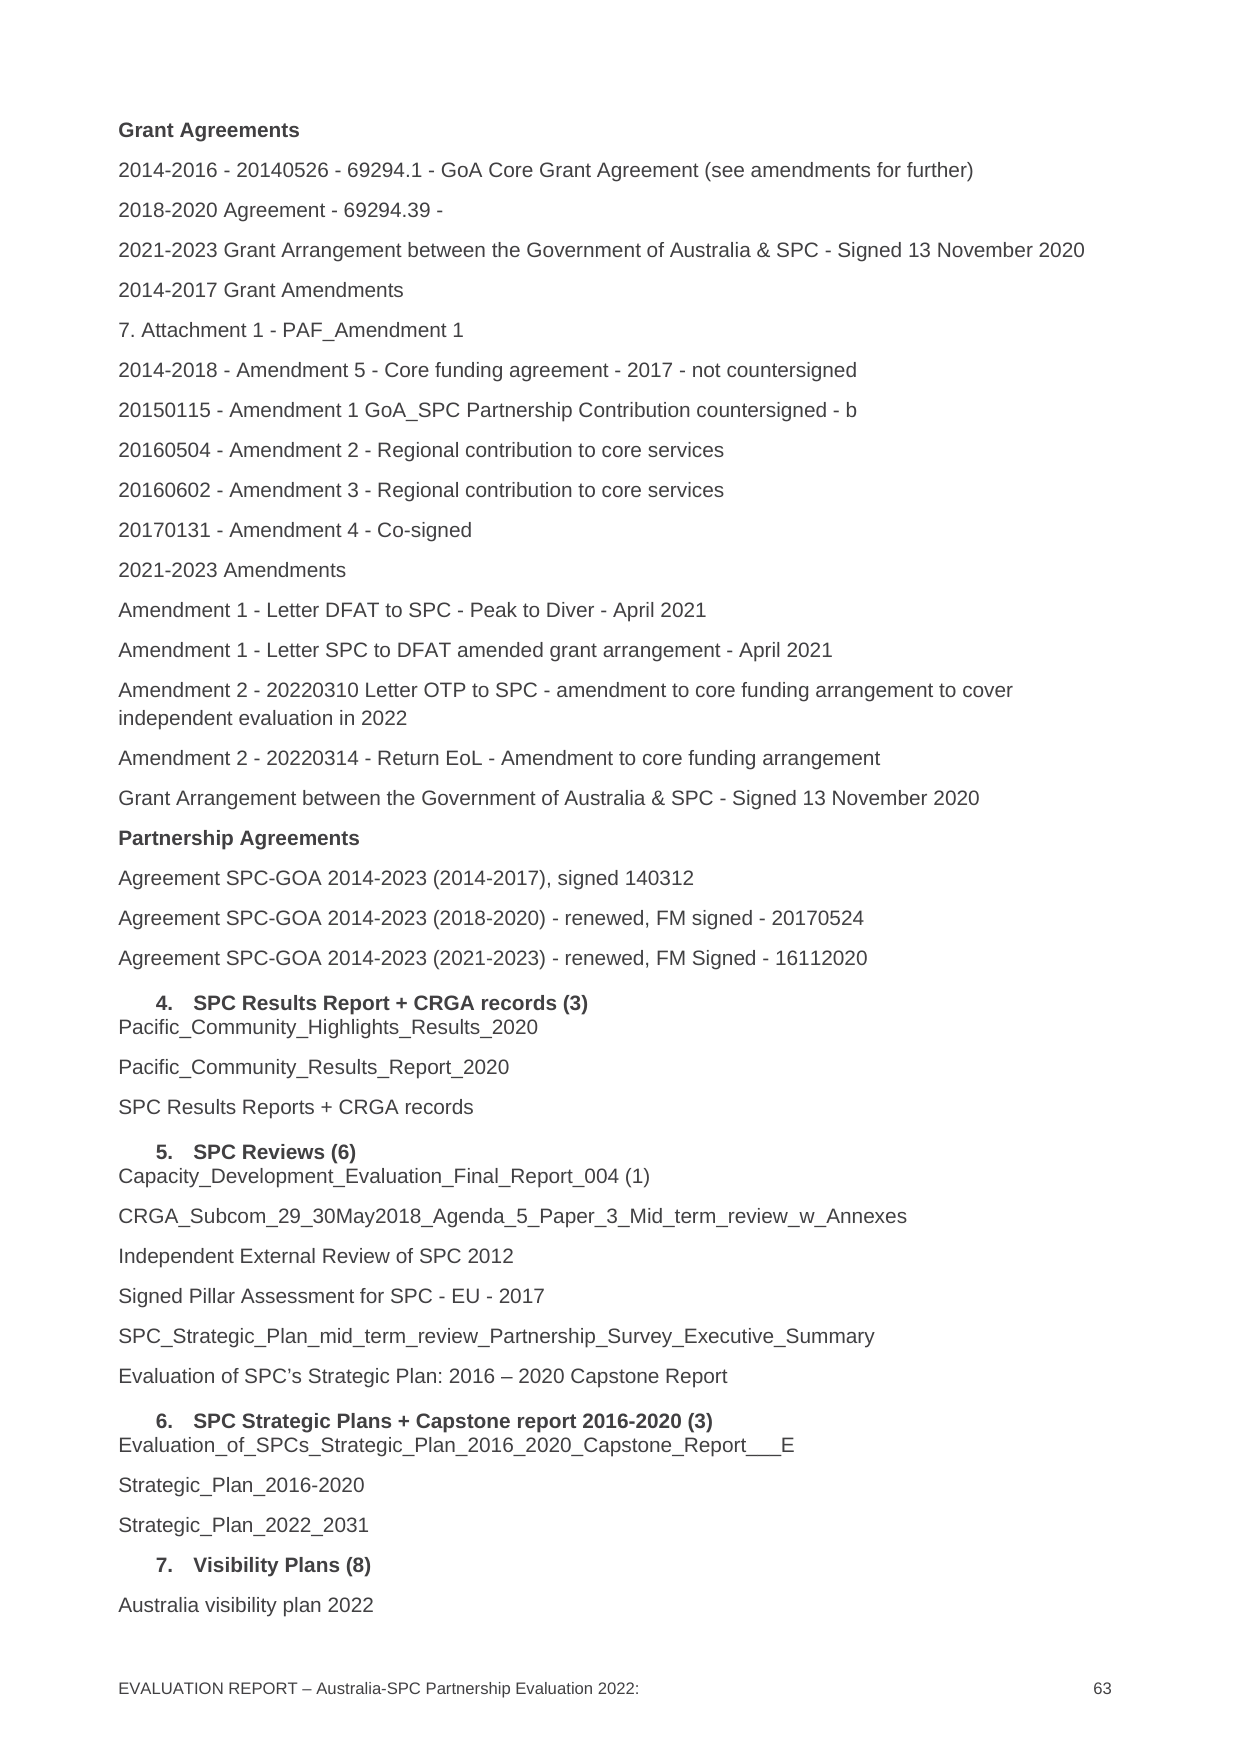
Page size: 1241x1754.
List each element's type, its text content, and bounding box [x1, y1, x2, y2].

text 2021-2023 Amendments [118, 558, 1122, 582]
list SPC Results Report + CRGA records (3) [156, 986, 1122, 1015]
text Grant Agreements [118, 118, 1122, 142]
text 20150115 - Amendment 1 GoA_SPC Partnership Contribution countersigned - b [118, 398, 1122, 422]
text Amendment 2 - 20220310 Letter OTP to SPC - amendment to core funding arrangement to cover independent evaluation in 2022 [118, 678, 1122, 729]
text Australia visibility plan 2022 [118, 1593, 1122, 1617]
text 2021-2023 Grant Arrangement between the Government of Australia & SPC - Signed 13 November 2020 [118, 238, 1122, 262]
text 20160602 - Amendment 3 - Regional contribution to core services [118, 478, 1122, 502]
text Signed Pillar Assessment for SPC - EU - 2017 [118, 1284, 1122, 1308]
text 7. Attachment 1 - PAF_Amendment 1 [118, 318, 1122, 342]
text Agreement SPC-GOA 2014-2023 (2021-2023) - renewed, FM Signed - 16112020 [118, 946, 1122, 969]
text CRGA_Subcom_29_30May2018_Agenda_5_Paper_3_Mid_term_review_w_Annexes [118, 1204, 1122, 1228]
text SPC_Strategic_Plan_mid_term_review_Partnership_Survey_Executive_Summary [118, 1324, 1122, 1348]
text 2014-2017 Grant Amendments [118, 278, 1122, 302]
text Grant Arrangement between the Government of Australia & SPC - Signed 13 November 2020 [118, 786, 1122, 809]
text Independent External Review of SPC 2012 [118, 1244, 1122, 1268]
text 2014-2018 - Amendment 5 - Core funding agreement - 2017 - not countersigned [118, 358, 1122, 382]
text Evaluation_of_SPCs_Strategic_Plan_2016_2020_Capstone_Report___E [118, 1433, 1122, 1457]
text SPC Results Reports + CRGA records [118, 1095, 1122, 1119]
list Visibility Plans (8) [156, 1553, 1122, 1577]
text Agreement SPC-GOA 2014-2023 (2014-2017), signed 140312 [118, 866, 1122, 889]
text Pacific_Community_Results_Report_2020 [118, 1055, 1122, 1079]
text Agreement SPC-GOA 2014-2023 (2018-2020) - renewed, FM signed - 20170524 [118, 906, 1122, 929]
text Capacity_Development_Evaluation_Final_Report_004 (1) [118, 1164, 1122, 1188]
text Pacific_Community_Highlights_Results_2020 [118, 1015, 1122, 1039]
text Amendment 2 - 20220314 - Return EoL - Amendment to core funding arrangement [118, 746, 1122, 769]
list SPC Reviews (6) [156, 1135, 1122, 1164]
list SPC Strategic Plans + Capstone report 2016-2020 (3) [156, 1404, 1122, 1433]
text Strategic_Plan_2016-2020 [118, 1473, 1122, 1497]
text 2018-2020 Agreement - 69294.39 - [118, 198, 1122, 222]
text 20170131 - Amendment 4 - Co-signed [118, 518, 1122, 542]
text 2014-2016 - 20140526 - 69294.1 - GoA Core Grant Agreement (see amendments for further) [118, 158, 1122, 182]
text Amendment 1 - Letter SPC to DFAT amended grant arrangement - April 2021 [118, 638, 1122, 662]
text Amendment 1 - Letter DFAT to SPC - Peak to Diver - April 2021 [118, 598, 1122, 622]
text Evaluation of SPC’s Strategic Plan: 2016 – 2020 Capstone Report [118, 1364, 1122, 1388]
text Strategic_Plan_2022_2031 [118, 1513, 1122, 1537]
text 20160504 - Amendment 2 - Regional contribution to core services [118, 438, 1122, 462]
text Partnership Agreements [118, 826, 1122, 849]
